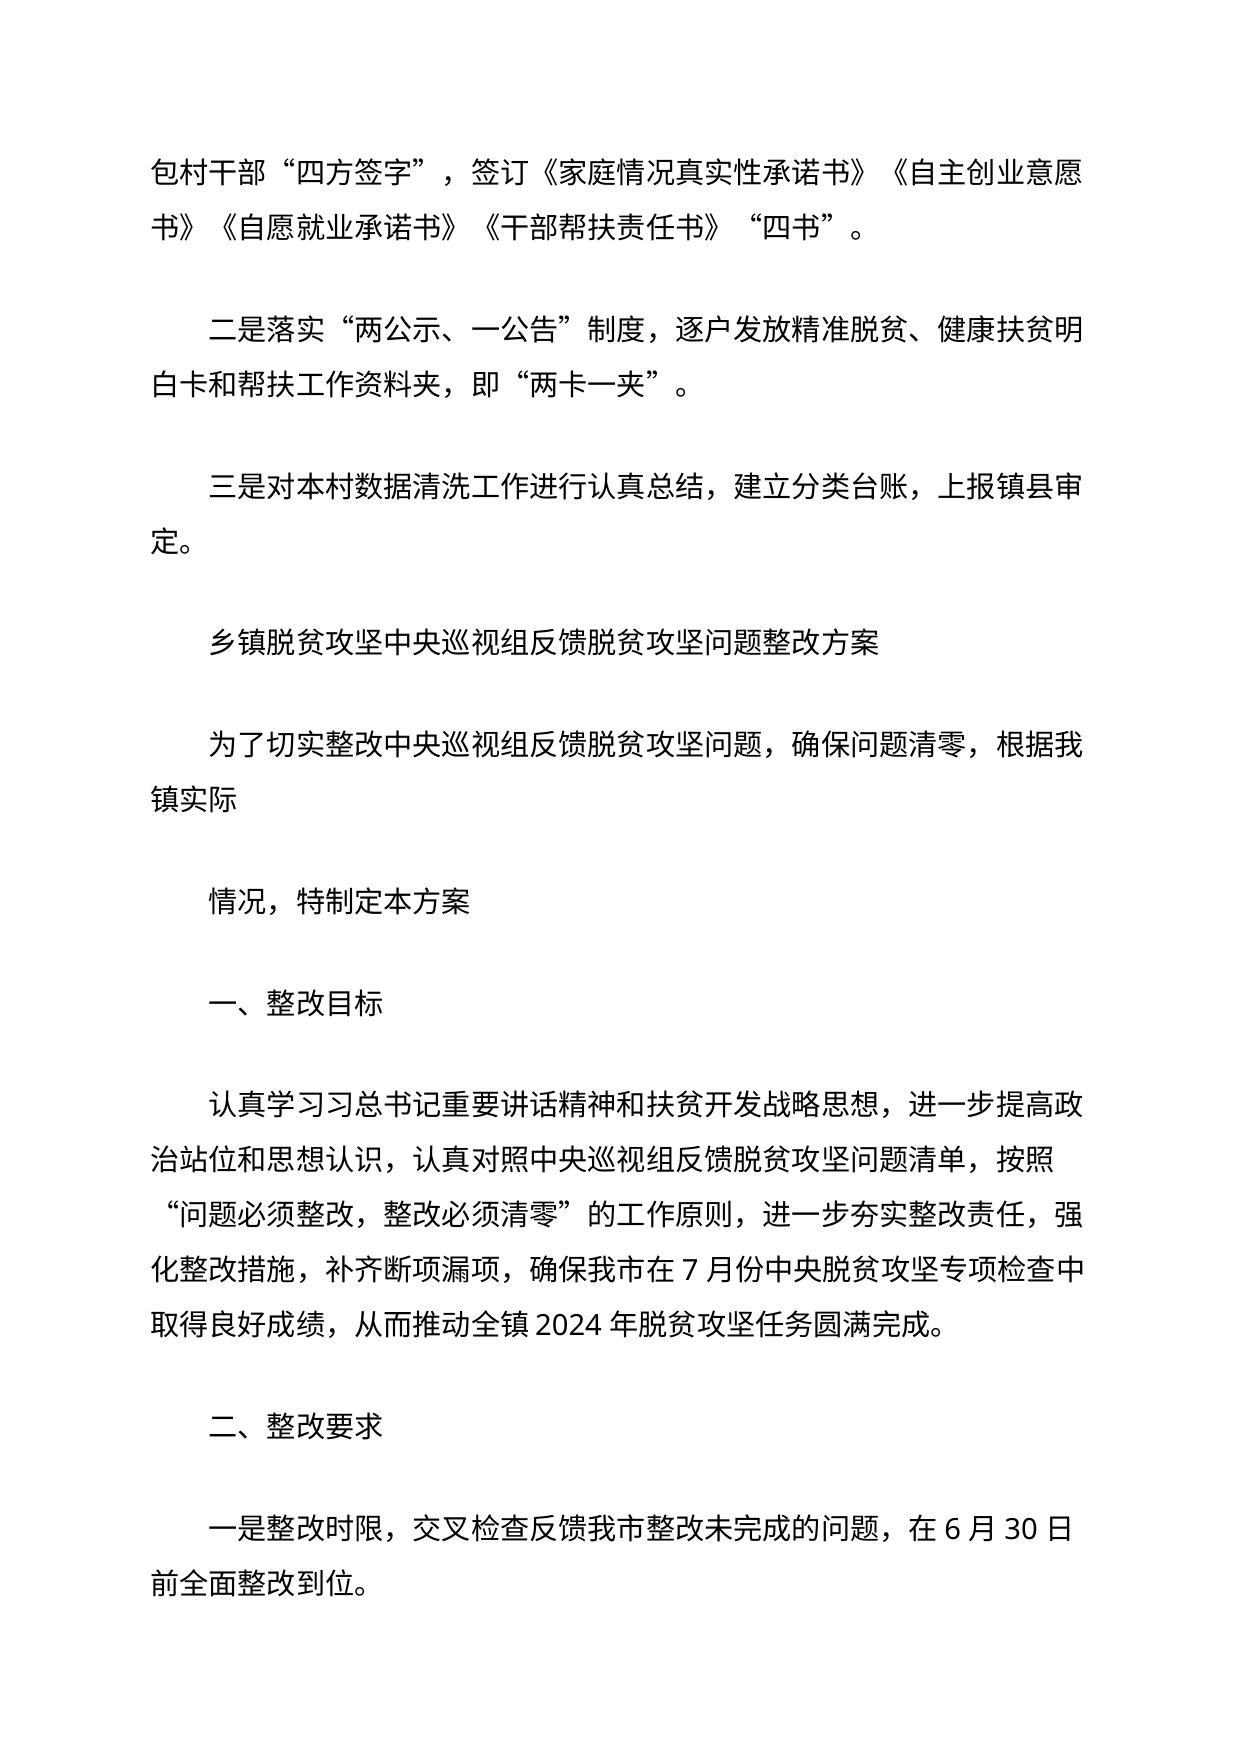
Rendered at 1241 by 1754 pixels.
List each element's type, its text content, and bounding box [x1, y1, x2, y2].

text 乡镇脱贫攻坚中央巡视组反馈脱贫攻坚问题整改方案 [150, 620, 1090, 662]
text 认真学习习总书记重要讲话精神和扶贫开发战略思想，进一步提高政治站位和思想认识，认真对照中央巡视组反馈脱贫攻坚问题清单，按照“问题必须整改，整改必须清零”的工作原则，进一步夯实整改责任，强化整改措施，补齐断项漏项，确保我市在 7 月份中央脱贫攻坚专项检查中取得良好成绩，从而推动全镇2024 年脱贫攻坚任务圆满完成。 [150, 1082, 1090, 1344]
text 情况，特制定本方案 [150, 878, 1090, 921]
text 二是落实“两公示、一公告”制度，逐户发放精准脱贫、健康扶贫明白卡和帮扶工作资料夹，即“两卡一夹”。 [150, 307, 1090, 404]
text 为了切实整改中央巡视组反馈脱贫攻坚问题，确保问题清零，根据我镇实际 [150, 722, 1090, 819]
text 二、整改要求 [150, 1404, 1090, 1446]
text 一、整改目标 [150, 980, 1090, 1022]
text 一是整改时限，交叉检查反馈我市整改未完成的问题，在 6 月 30 日前全面整改到位。 [150, 1505, 1090, 1603]
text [150, 150, 1090, 247]
text 三是对本村数据清洗工作进行认真总结，建立分类台账，上报镇县审定。 [150, 463, 1090, 561]
